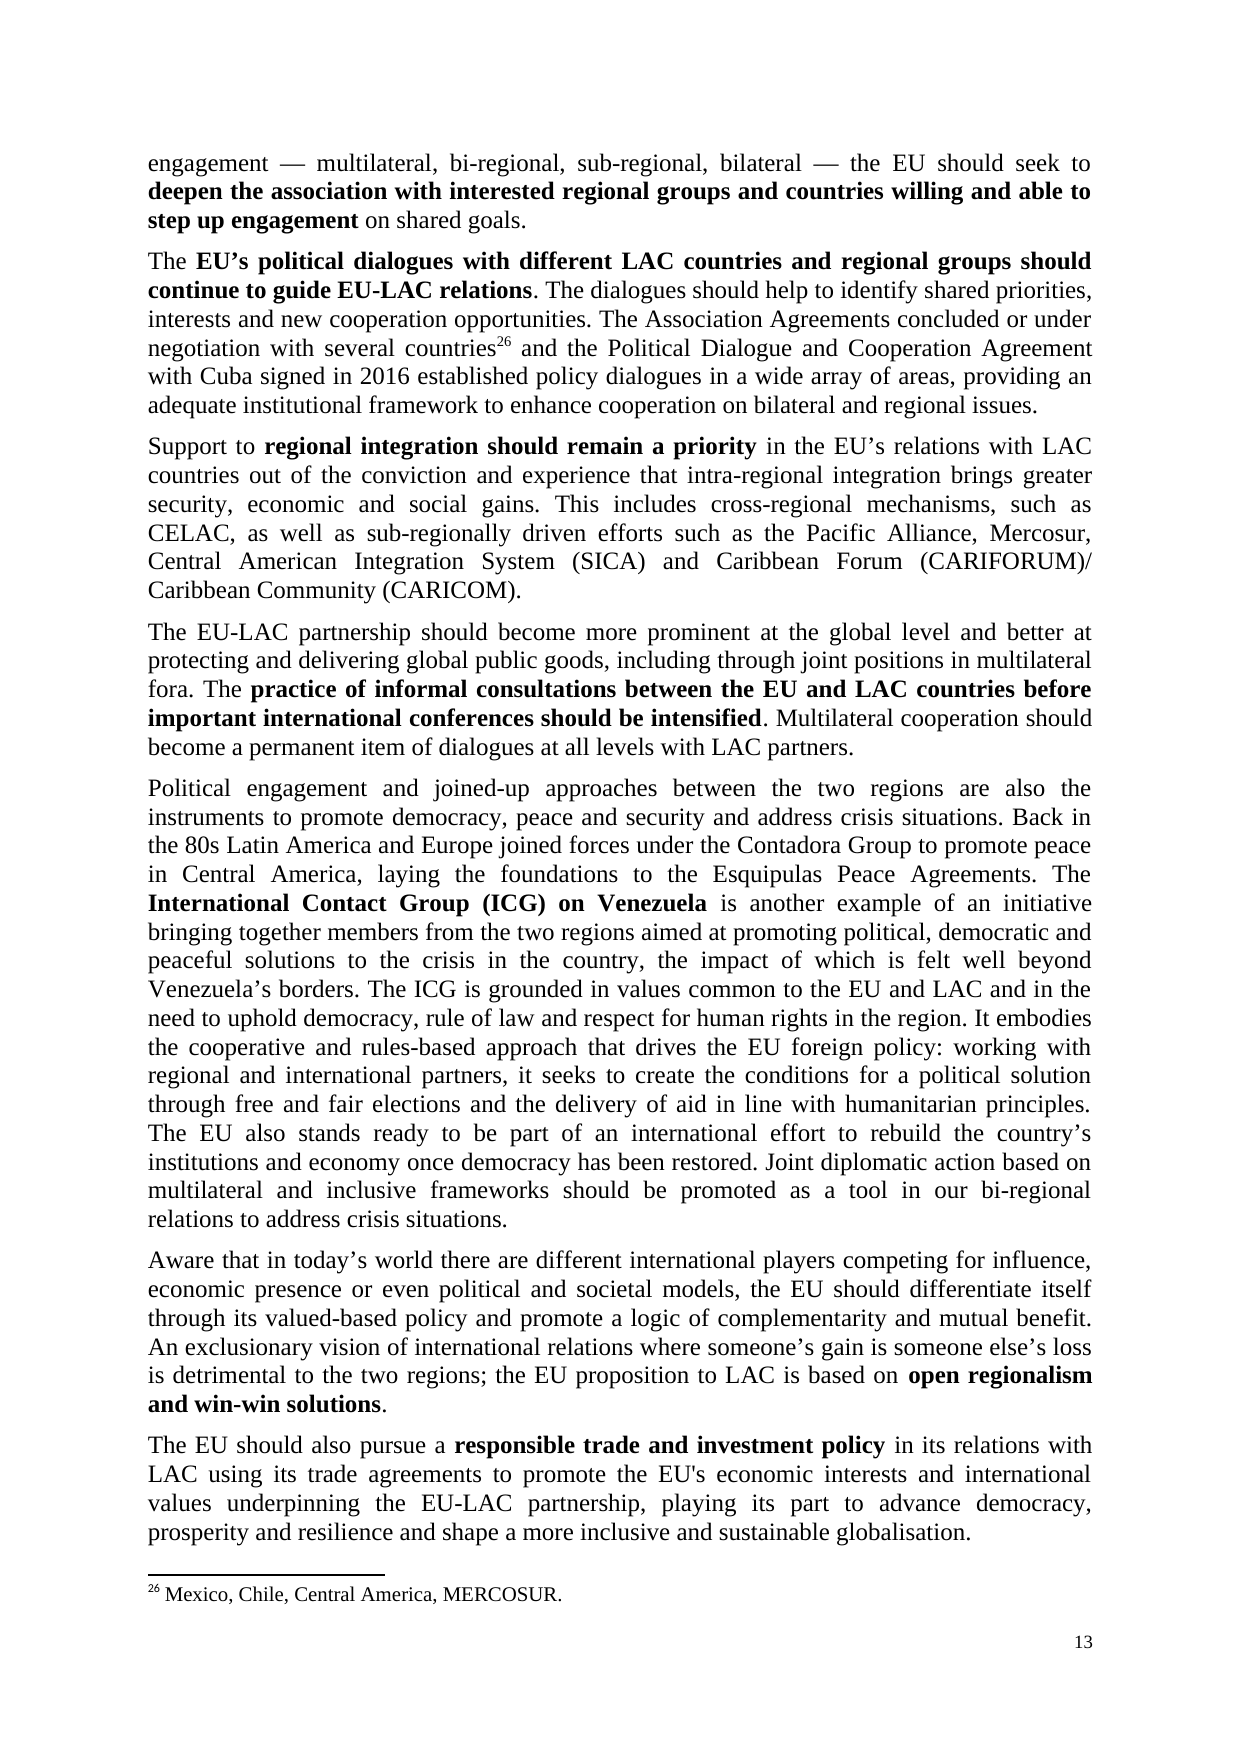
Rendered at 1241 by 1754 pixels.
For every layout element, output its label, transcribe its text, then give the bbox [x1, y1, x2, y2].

text Political engagement and joined-up approaches between the two regions are also the instruments to promote democracy, peace and security and address crisis situations. Back in the 80s Latin America and Europe joined forces under the Contadora Group to promote peace in Central America, laying the foundations to the Esquipulas Peace Agreements. The International Contact Group (ICG) on Venezuela is another example of an initiative bringing together members from the two regions aimed at promoting political, democratic and peaceful solutions to the crisis in the country, the impact of which is felt well beyond Venezuela’s borders. The ICG is grounded in values common to the EU and LAC and in the need to uphold democracy, rule of law and respect for human rights in the region. It embodies the cooperative and rules-based approach that drives the EU foreign policy: working with regional and international partners, it seeks to create the conditions for a political solution through free and fair elections and the delivery of aid in line with humanitarian principles. The EU also stands ready to be part of an international effort to rebuild the country’s institutions and economy once democracy has been restored. Joint diplomatic action based on multilateral and inclusive frameworks should be promoted as a tool in our bi-regional relations to address crisis situations. [148, 773, 1093, 1233]
text Aware that in today’s world there are different international players competing for influence, economic presence or even political and societal models, the EU should differentiate itself through its valued-based policy and promote a logic of complementarity and mutual benefit. An exclusionary vision of international relations where someone’s gain is someone else’s loss is detrimental to the two regions; the EU proposition to LAC is based on open regionalism and win-win solutions. [148, 1245, 1093, 1418]
text The EU should also pursue a responsible trade and investment policy in its relations with LAC using its trade agreements to promote the EU's economic interests and international values underpinning the EU-LAC partnership, playing its part to advance democracy, prosperity and resilience and shape a more inclusive and sustainable globalisation. [148, 1430, 1093, 1545]
text The EU’s political dialogues with different LAC countries and regional groups should continue to guide EU-LAC relations. The dialogues should help to identify shared priorities, interests and new cooperation opportunities. The Association Agreements concluded or under negotiation with several countries and the Political Dialogue and Cooperation Agreement with Cuba signed in 2016 established policy dialogues in a wide array of areas, providing an adequate institutional framework to enhance cooperation on bilateral and regional issues. [148, 246, 1093, 419]
text Support to regional integration should remain a priority in the EU’s relations with LAC countries out of the conviction and experience that intra-regional integration brings greater security, economic and social gains. This includes cross-regional mechanisms, such as CELAC, as well as sub-regionally driven efforts such as the Pacific Alliance, Mercosur, Central American Integration System (SICA) and Caribbean Forum (CARIFORUM)/ Caribbean Community (CARICOM). [148, 431, 1093, 604]
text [148, 148, 1093, 234]
text The EU-LAC partnership should become more prominent at the global level and better at protecting and delivering global public goods, including through joint positions in multilateral fora. The practice of informal consultations between the EU and LAC countries before important international conferences should be intensified. Multilateral cooperation should become a permanent item of dialogues at all levels with LAC partners. [148, 617, 1093, 760]
